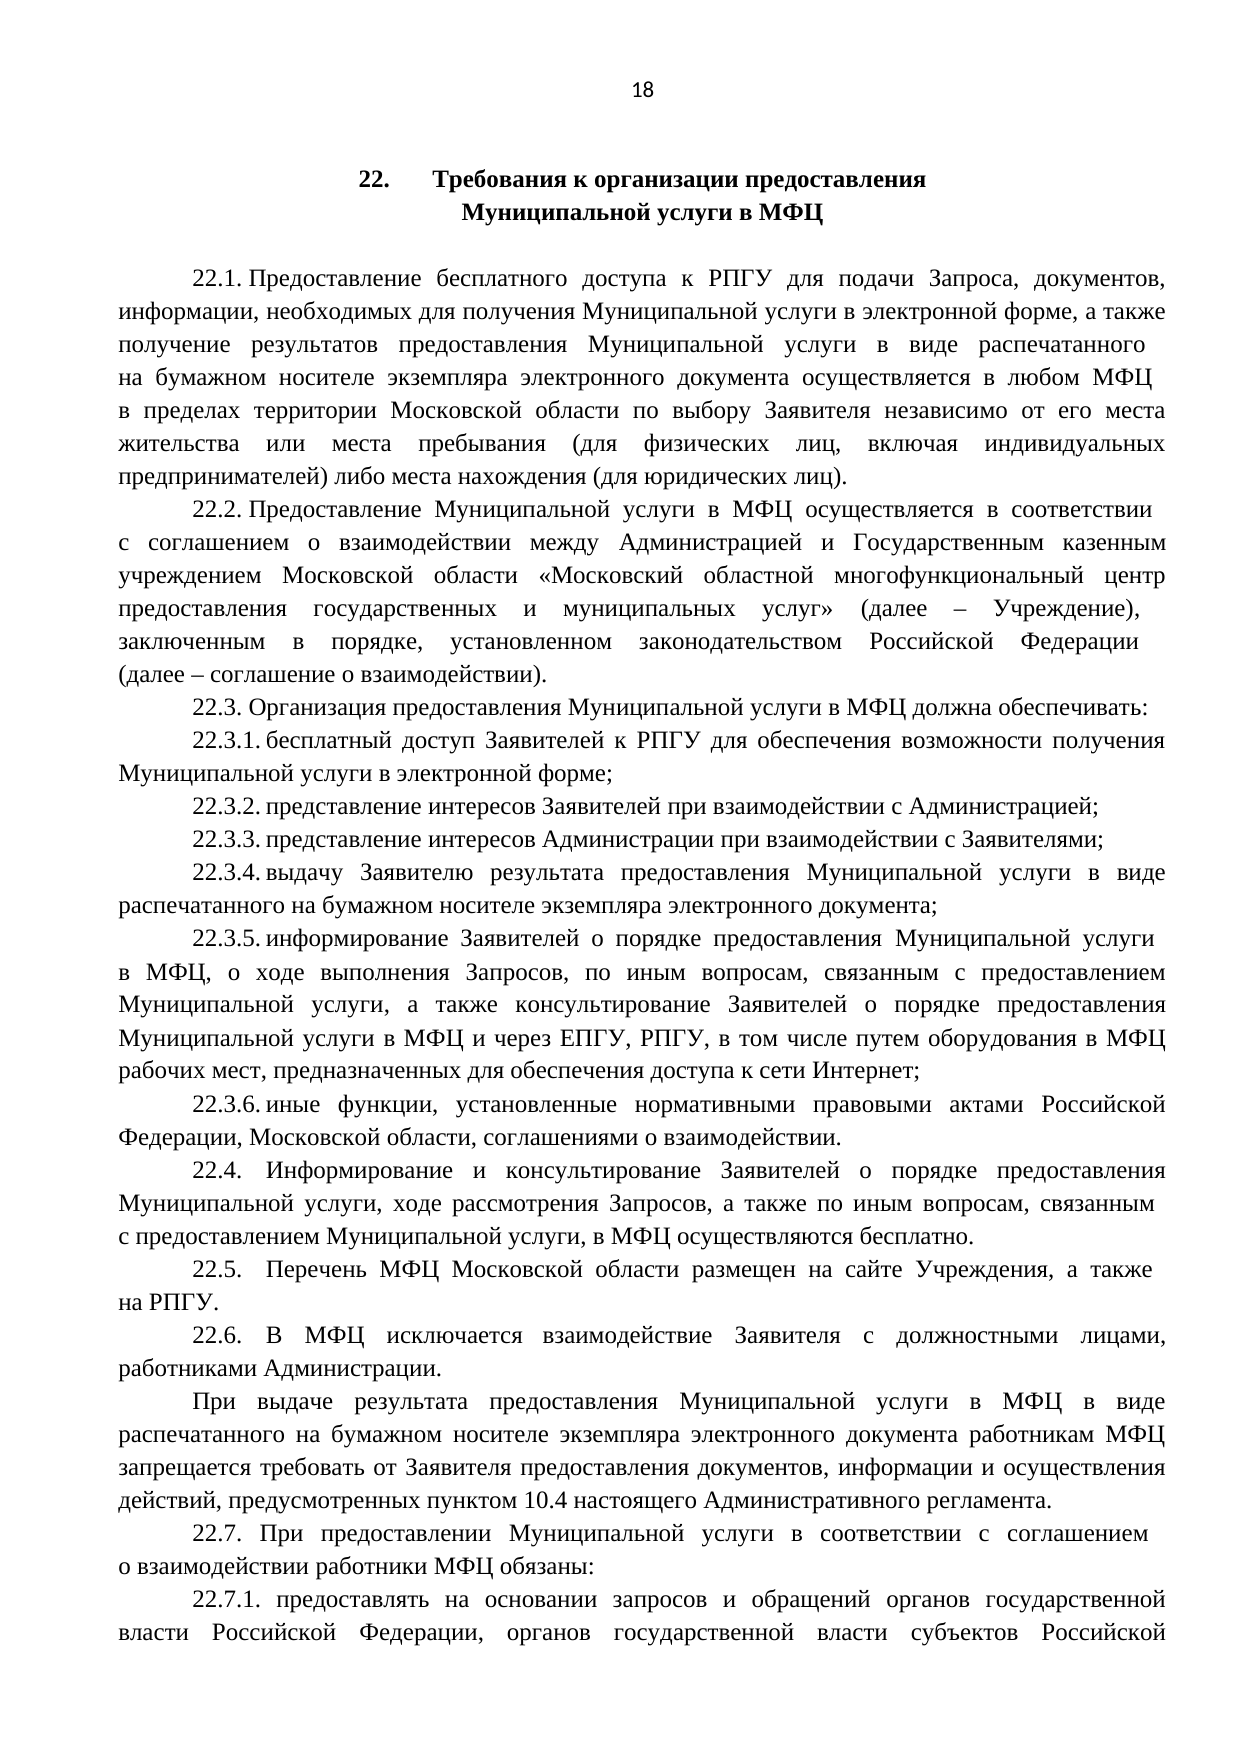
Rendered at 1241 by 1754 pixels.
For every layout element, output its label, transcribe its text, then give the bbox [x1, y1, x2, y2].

list Информирование и консультирование Заявителей о порядке предоставления Муниципальной услуги, ходе рассмотрения Запросов, а также по иным вопросам, связанным с предоставлением Муниципальной услуги, в МФЦ осуществляются бесплатно. [118, 1155, 1167, 1249]
list В МФЦ исключается взаимодействие Заявителя с должностными лицами, работниками Администрации. [118, 1320, 1167, 1382]
list выдачу Заявителю результата предоставления Муниципальной услуги в виде распечатанного на бумажном носителе экземпляра электронного документа; [118, 857, 1167, 919]
list Организация предоставления Муниципальной услуги в МФЦ должна обеспечивать: [118, 692, 1167, 721]
list Требования к организации предоставления [118, 164, 1167, 193]
list иные функции, установленные нормативными правовыми актами Российской Федерации, Московской области, соглашениями о взаимодействии. [118, 1089, 1167, 1150]
list представление интересов Администрации при взаимодействии с Заявителями; [118, 824, 1167, 853]
list информирование Заявителей о порядке предоставления Муниципальной услуги в МФЦ, о ходе выполнения Запросов, по иным вопросам, связанным с предоставлением Муниципальной услуги, а также консультирование Заявителей о порядке предоставления Муниципальной услуги в МФЦ и через ЕПГУ, РПГУ, в том числе путем оборудования в МФЦ рабочих мест, предназначенных для обеспечения доступа к сети Интернет; [118, 923, 1167, 1084]
list бесплатный доступ Заявителей к РПГУ для обеспечения возможности получения Муниципальной услуги в электронной форме; [118, 725, 1167, 787]
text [118, 1584, 1167, 1646]
list Перечень МФЦ Московской области размещен на сайте Учреждения, а также на РПГУ. [118, 1254, 1167, 1316]
list Предоставление Муниципальной услуги в МФЦ осуществляется в соответствии с соглашением о взаимодействии между Администрацией и Государственным казенным учреждением Московской области «Московский областной многофункциональный центр предоставления государственных и муниципальных услуг» (далее – Учреждение), заключенным в порядке, установленном законодательством Российской Федерации (далее – соглашение о взаимодействии). [118, 494, 1167, 688]
text При выдаче результата предоставления Муниципальной услуги в МФЦ в виде распечатанного на бумажном носителе экземпляра электронного документа работникам МФЦ запрещается требовать от Заявителя предоставления документов, информации и осуществления действий, предусмотренных пунктом 10.4 настоящего Административного регламента. [118, 1386, 1167, 1514]
list Муниципальной услуги в МФЦ [118, 197, 1167, 226]
list Предоставление бесплатного доступа к РПГУ для подачи Запроса, документов, информации, необходимых для получения Муниципальной услуги в электронной форме, а также получение результатов предоставления Муниципальной услуги в виде распечатанного на бумажном носителе экземпляра электронного документа осуществляется в любом МФЦ в пределах территории Московской области по выбору Заявителя независимо от его места жительства или места пребывания (для физических лиц, включая индивидуальных предпринимателей) либо места нахождения (для юридических лиц). [118, 263, 1167, 490]
text 22.7. При предоставлении Муниципальной услуги в соответствии с соглашением о взаимодействии работники МФЦ обязаны: [118, 1518, 1167, 1580]
list представление интересов Заявителей при взаимодействии с Администрацией; [118, 791, 1167, 820]
